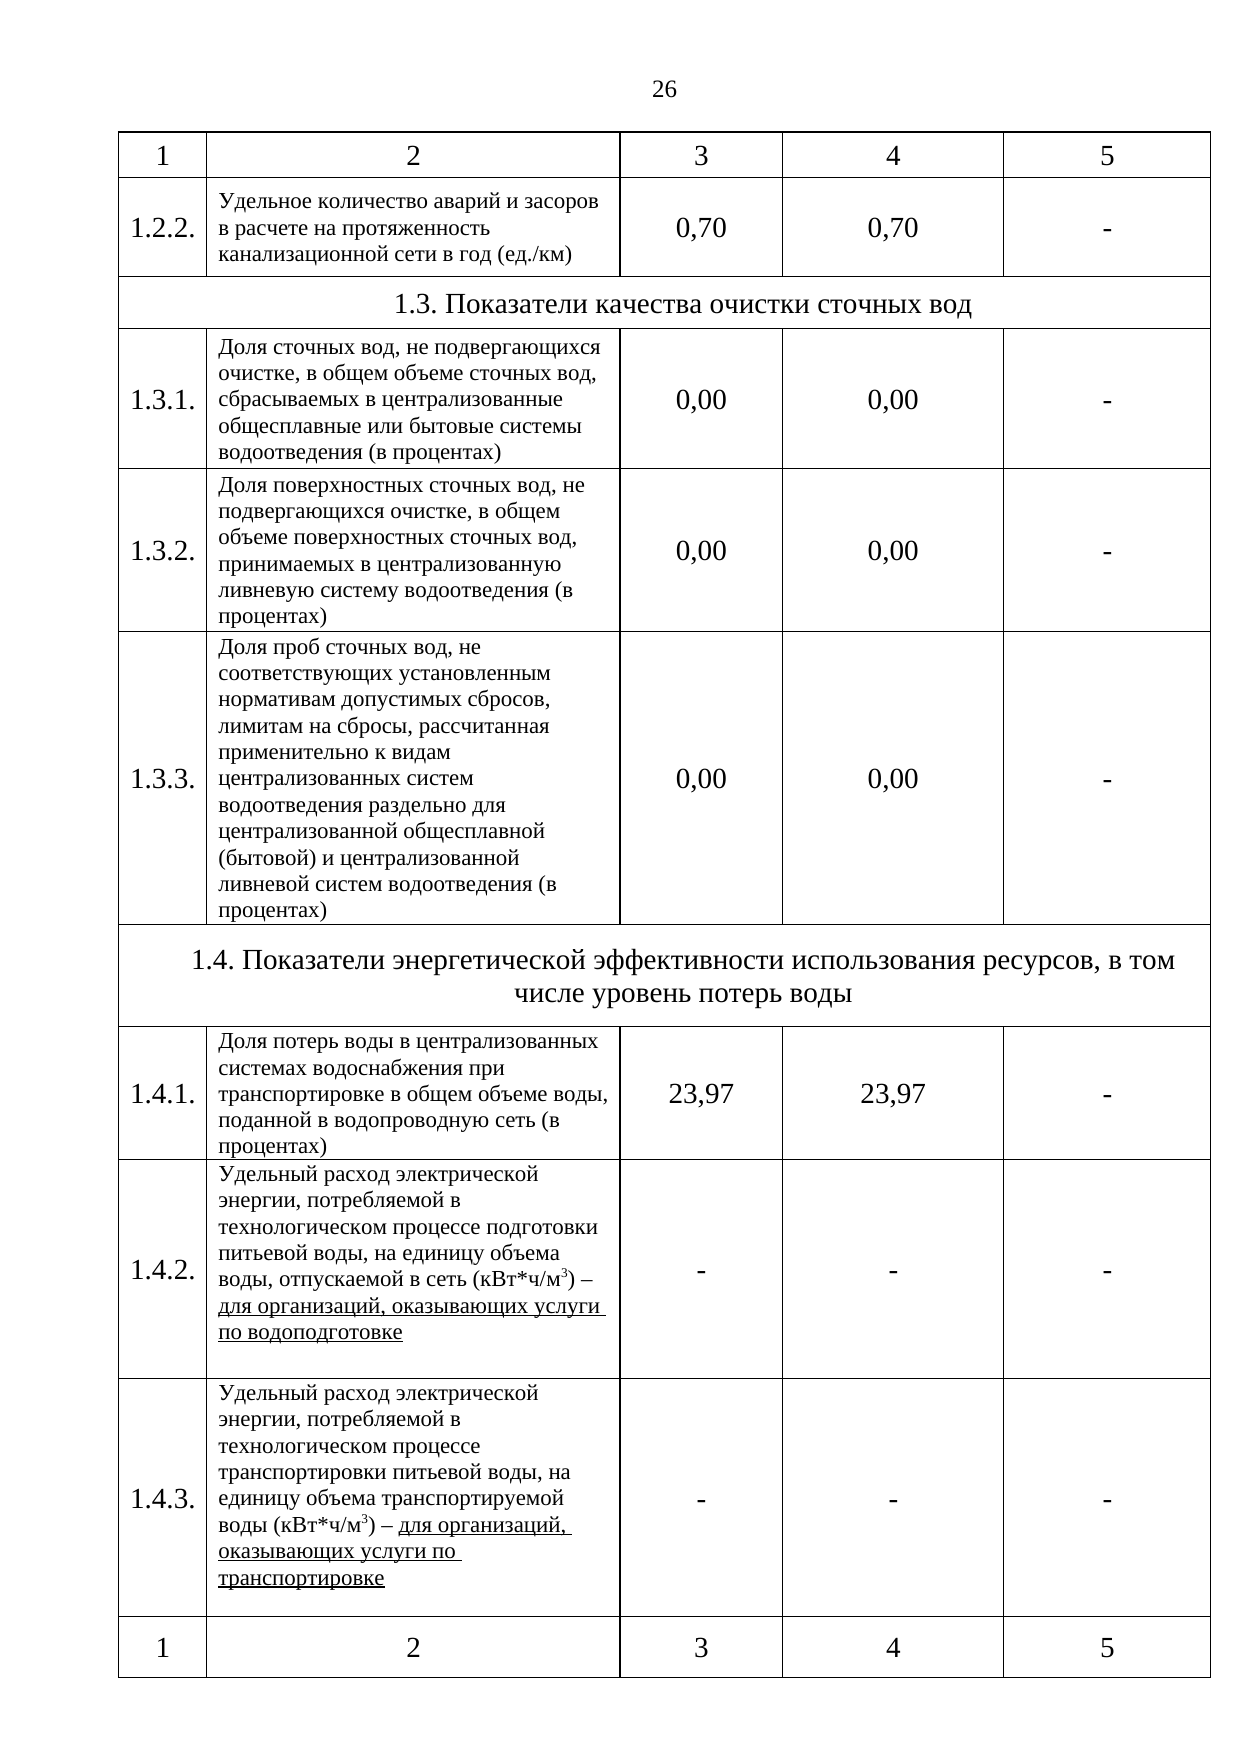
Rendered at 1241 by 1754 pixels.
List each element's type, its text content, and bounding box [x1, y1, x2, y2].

table_cell - [1004, 1379, 1210, 1616]
table_cell - [1004, 469, 1210, 631]
table_cell 1.4.1. [119, 1027, 206, 1159]
table_cell 1.2.2. [119, 178, 206, 276]
table_cell 2 [207, 1617, 619, 1677]
table_cell 1 [119, 133, 206, 177]
table_cell - [783, 1379, 1003, 1616]
table_cell 2 [207, 133, 619, 177]
table_cell 3 [621, 133, 782, 177]
table_cell - [621, 1160, 782, 1378]
table_cell Удельный расход электрической энергии, потребляемой в технологическом процессе подготовки питьевой воды, на единицу объема воды, отпускаемой в сеть (кВт*ч/м3) – для организаций, оказывающих услуги по водоподготовке [207, 1160, 619, 1378]
table_cell Доля потерь воды в централизованных системах водоснабжения при транспортировке в общем объеме воды, поданной в водопроводную сеть (в процентах) [207, 1027, 619, 1159]
table_cell 23,97 [783, 1027, 1003, 1159]
table_cell 1.4.3. [119, 1379, 206, 1616]
table_cell 1.4. Показатели энергетической эффективности использования ресурсов, в том числе уровень потерь воды [119, 925, 1210, 1026]
table_cell 4 [783, 1617, 1003, 1677]
table_cell 0,00 [621, 632, 782, 924]
table_cell - [783, 1160, 1003, 1378]
table_cell 1.4.2. [119, 1160, 206, 1378]
table_cell 0,00 [621, 329, 782, 468]
table_cell 1.3.3. [119, 632, 206, 924]
table_cell 1.3.2. [119, 469, 206, 631]
table_cell 3 [621, 1617, 782, 1677]
table_cell 0,70 [621, 178, 782, 276]
table_cell - [621, 1379, 782, 1616]
table_cell 1.3. Показатели качества очистки сточных вод [119, 277, 1210, 328]
table_cell 0,00 [783, 329, 1003, 468]
table_cell - [1004, 178, 1210, 276]
table_cell Доля проб сточных вод, не соответствующих установленным нормативам допустимых сбросов, лимитам на сбросы, рассчитанная применительно к видам централизованных систем водоотведения раздельно для централизованной общесплавной (бытовой) и централизованной ливневой систем водоотведения (в процентах) [207, 632, 619, 924]
table_cell 1.3.1. [119, 329, 206, 468]
table_cell 4 [783, 133, 1003, 177]
table_cell Удельное количество аварий и засоров в расчете на протяженность канализационной сети в год (ед./км) [207, 178, 619, 276]
table_cell 5 [1004, 133, 1210, 177]
table_cell Удельный расход электрической энергии, потребляемой в технологическом процессе транспортировки питьевой воды, на единицу объема транспортируемой воды (кВт*ч/м3) – для организаций, оказывающих услуги по транспортировке [207, 1379, 619, 1616]
table_cell 0,00 [783, 469, 1003, 631]
table_cell - [1004, 632, 1210, 924]
table_cell - [1004, 1027, 1210, 1159]
table_cell Доля поверхностных сточных вод, не подвергающихся очистке, в общем объеме поверхностных сточных вод, принимаемых в централизованную ливневую систему водоотведения (в процентах) [207, 469, 619, 631]
table_cell Доля сточных вод, не подвергающихся очистке, в общем объеме сточных вод, сбрасываемых в централизованные общесплавные или бытовые системы водоотведения (в процентах) [207, 329, 619, 468]
table_cell 23,97 [621, 1027, 782, 1159]
table_cell 5 [1004, 1617, 1210, 1677]
table_cell 0,00 [783, 632, 1003, 924]
table_cell 0,70 [783, 178, 1003, 276]
table_cell 1 [119, 1617, 206, 1677]
table_cell 0,00 [621, 469, 782, 631]
table_cell - [1004, 329, 1210, 468]
table_cell - [1004, 1160, 1210, 1378]
